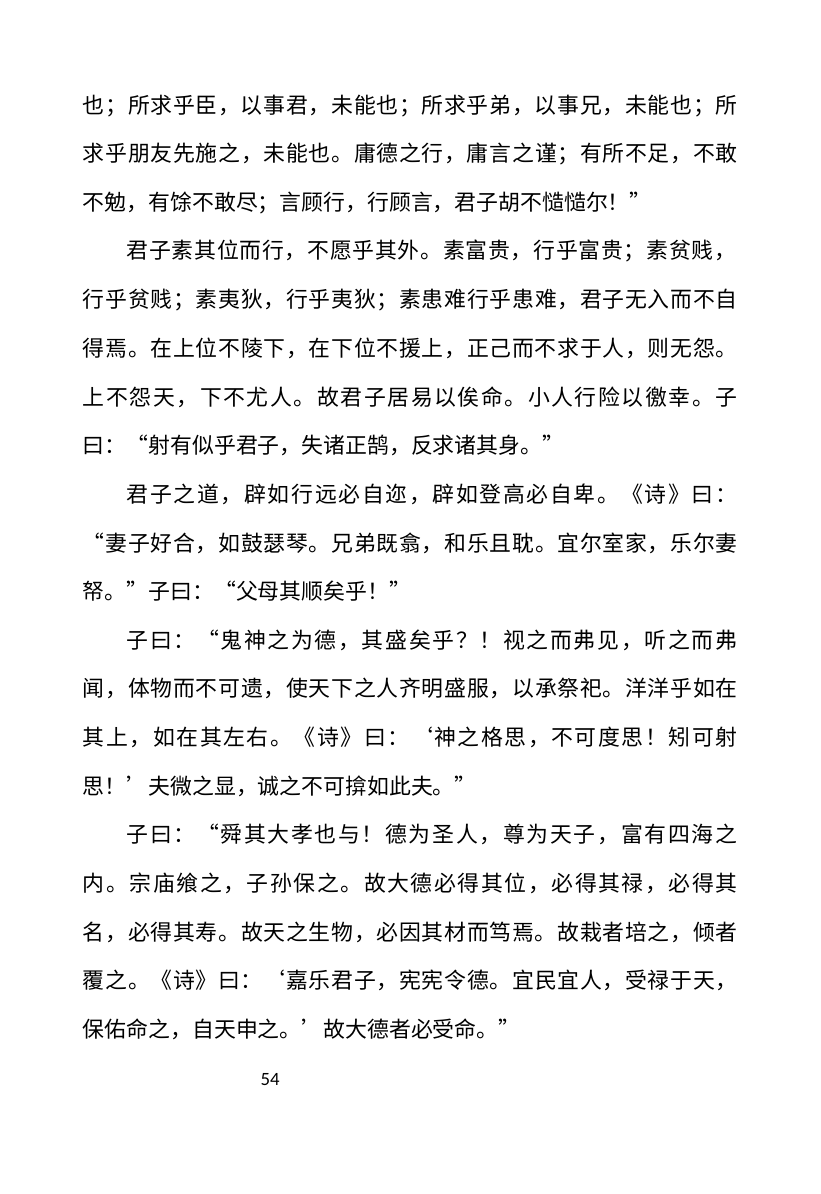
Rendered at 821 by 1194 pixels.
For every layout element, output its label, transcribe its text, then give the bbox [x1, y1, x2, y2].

text 子曰：“鬼神之为德，其盛矣乎？！视之而弗见，听之而弗闻，体物而不可遗，使天下之人齐明盛服，以承祭祀。洋洋乎如在其上，如在其左右。《诗》曰：‘神之格思，不可度思！矧可射思！’夫微之显，诚之不可揜如此夫。” [83, 622, 738, 801]
text 子曰：“舜其大孝也与！德为圣人，尊为天子，富有四海之内。宗庙飨之，子孙保之。故大德必得其位，必得其禄，必得其名，必得其寿。故天之生物，必因其材而笃焉。故栽者培之，倾者覆之。《诗》曰：‘嘉乐君子，宪宪令德。宜民宜人，受禄于天，保佑命之，自天申之。’故大德者必受命。” [83, 817, 738, 1044]
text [83, 87, 738, 217]
text 君子之道，辟如行远必自迩，辟如登高必自卑。《诗》曰：“妻子好合，如鼓瑟琴。兄弟既翕，和乐且耽。宜尔室家，乐尔妻帑。”子曰：“父母其顺矣乎！” [83, 476, 738, 606]
text 君子素其位而行，不愿乎其外。素富贵，行乎富贵；素贫贱，行乎贫贱；素夷狄，行乎夷狄；素患难行乎患难，君子无入而不自得焉。在上位不陵下，在下位不援上，正己而不求于人，则无怨。上不怨天，下不尤人。故君子居易以俟命。小人行险以徼幸。子曰：“射有似乎君子，失诸正鹄，反求诸其身。” [83, 233, 738, 461]
